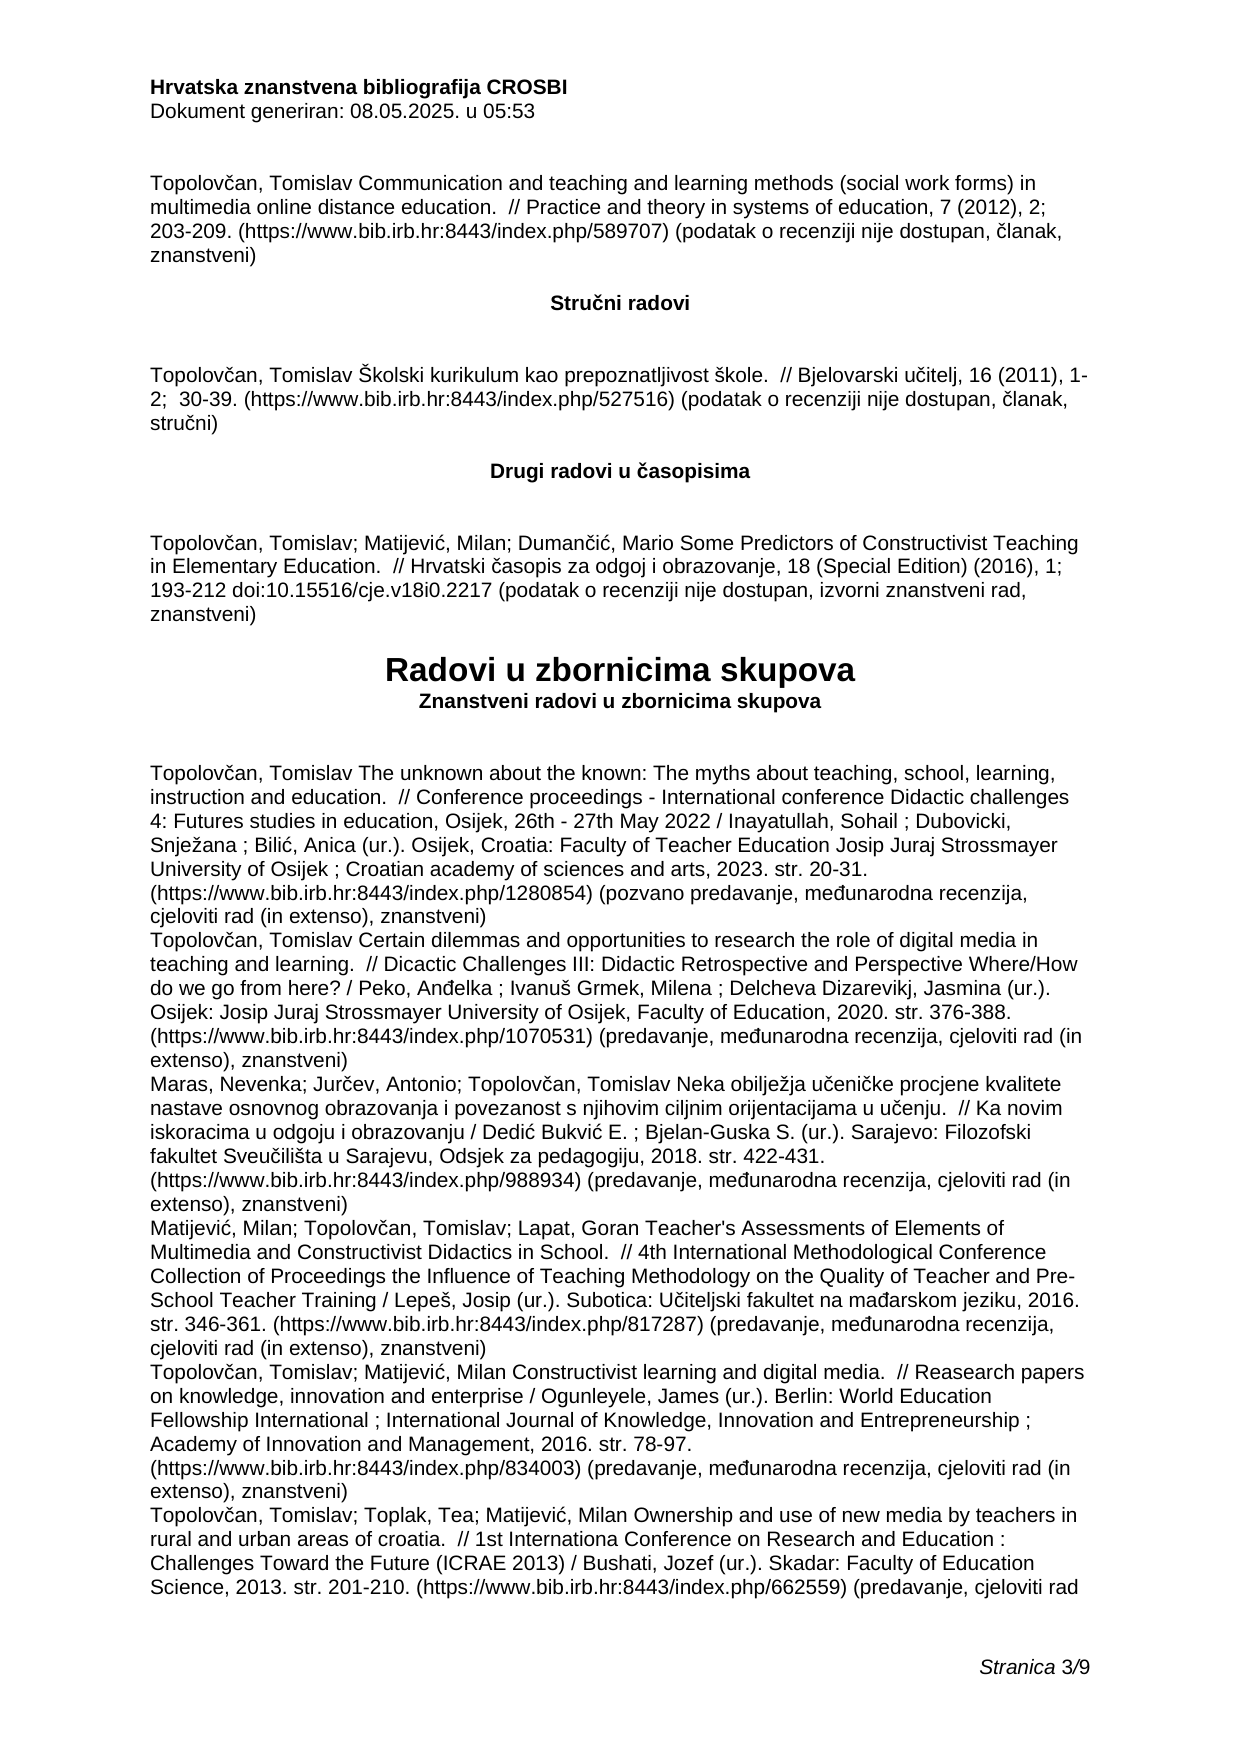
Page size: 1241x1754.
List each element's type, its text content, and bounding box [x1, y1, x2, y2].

text Topolovčan, Tomislav [150, 363, 1090, 434]
text Matijević, Milan; Topolovčan, Tomislav; Lapat, Goran [150, 1216, 1090, 1359]
subtitle Drugi radovi u časopisima [150, 458, 1090, 482]
subtitle Radovi u zbornicima skupova [150, 650, 1090, 689]
text Maras, Nevenka; Jurčev, Antonio; Topolovčan, Tomislav [150, 1072, 1090, 1216]
text Topolovčan, Tomislav; Matijević, Milan; Dumančić, Mario [150, 530, 1090, 626]
subtitle Znanstveni radovi u zbornicima skupova [150, 689, 1090, 713]
text Topolovčan, Tomislav [150, 928, 1090, 1072]
text Topolovčan, Tomislav; Matijević, Milan [150, 1359, 1090, 1503]
text Topolovčan, Tomislav [150, 171, 1090, 267]
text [150, 1503, 1090, 1599]
subtitle Stručni radovi [150, 291, 1090, 315]
text Topolovčan, Tomislav [150, 761, 1090, 928]
